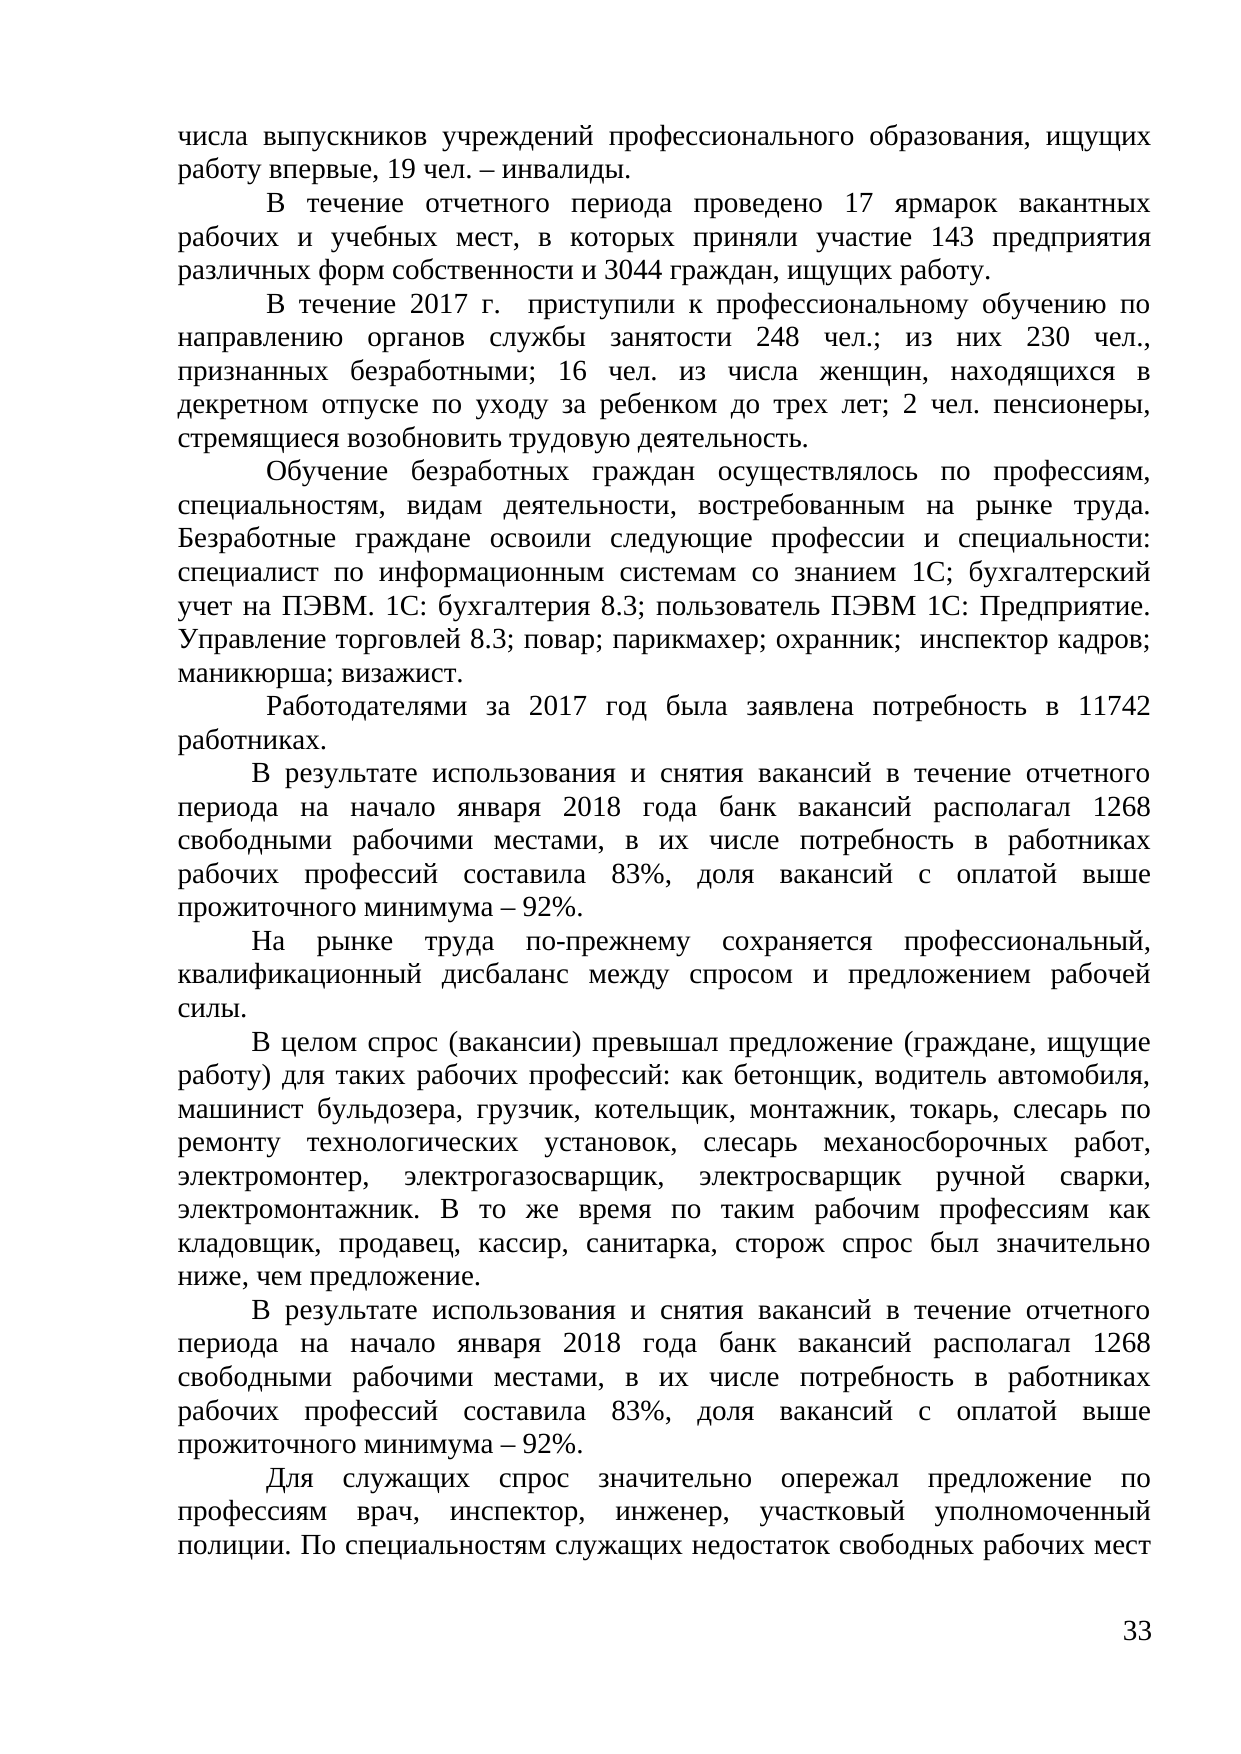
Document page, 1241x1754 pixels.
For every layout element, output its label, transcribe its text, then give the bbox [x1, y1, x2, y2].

text В результате использования и снятия вакансий в течение отчетного периода на начало января 2018 года банк вакансий располагал 1268 свободными рабочими местами, в их числе потребность в работниках рабочих профессий составила 83%, доля вакансий с оплатой выше прожиточного минимума – 92%. [177, 1292, 1152, 1460]
text В результате использования и снятия вакансий в течение отчетного периода на начало января 2018 года банк вакансий располагал 1268 свободными рабочими местами, в их числе потребность в работниках рабочих профессий составила 83%, доля вакансий с оплатой выше прожиточного минимума – 92%. [177, 755, 1152, 923]
text Работодателями за 2017 год была заявлена потребность в 11742 работниках. [177, 688, 1152, 755]
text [177, 118, 1152, 185]
text На рынке труда по-прежнему сохраняется профессиональный, квалификационный дисбаланс между спросом и предложением рабочей силы. [177, 923, 1152, 1024]
text Обучение безработных граждан осуществлялось по профессиям, специальностям, видам деятельности, востребованным на рынке труда. Безработные граждане освоили следующие профессии и специальности: специалист по информационным системам со знанием 1С; бухгалтерский учет на ПЭВМ. 1С: бухгалтерия 8.3; пользователь ПЭВМ 1С: Предприятие. Управление торговлей 8.3; повар; парикмахер; охранник; инспектор кадров; маникюрша; визажист. [177, 453, 1152, 688]
text В целом спрос (вакансии) превышал предложение (граждане, ищущие работу) для таких рабочих профессий: как бетонщик, водитель автомобиля, машинист бульдозера, грузчик, котельщик, монтажник, токарь, слесарь по ремонту технологических установок, слесарь механосборочных работ, электромонтер, электрогазосварщик, электросварщик ручной сварки, электромонтажник. В то же время по таким рабочим профессиям как кладовщик, продавец, кассир, санитарка, сторож спрос был значительно ниже, чем предложение. [177, 1024, 1152, 1292]
text В течение 2017 г. приступили к профессиональному обучению по направлению органов службы занятости 248 чел.; из них 230 чел., признанных безработными; 16 чел. из числа женщин, находящихся в декретном отпуске по уходу за ребенком до трех лет; 2 чел. пенсионеры, стремящиеся возобновить трудовую деятельность. [177, 286, 1152, 453]
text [177, 1460, 1152, 1560]
text В течение отчетного периода проведено 17 ярмарок вакантных рабочих и учебных мест, в которых приняли участие 143 предприятия различных форм собственности и 3044 граждан, ищущих работу. [177, 185, 1152, 286]
